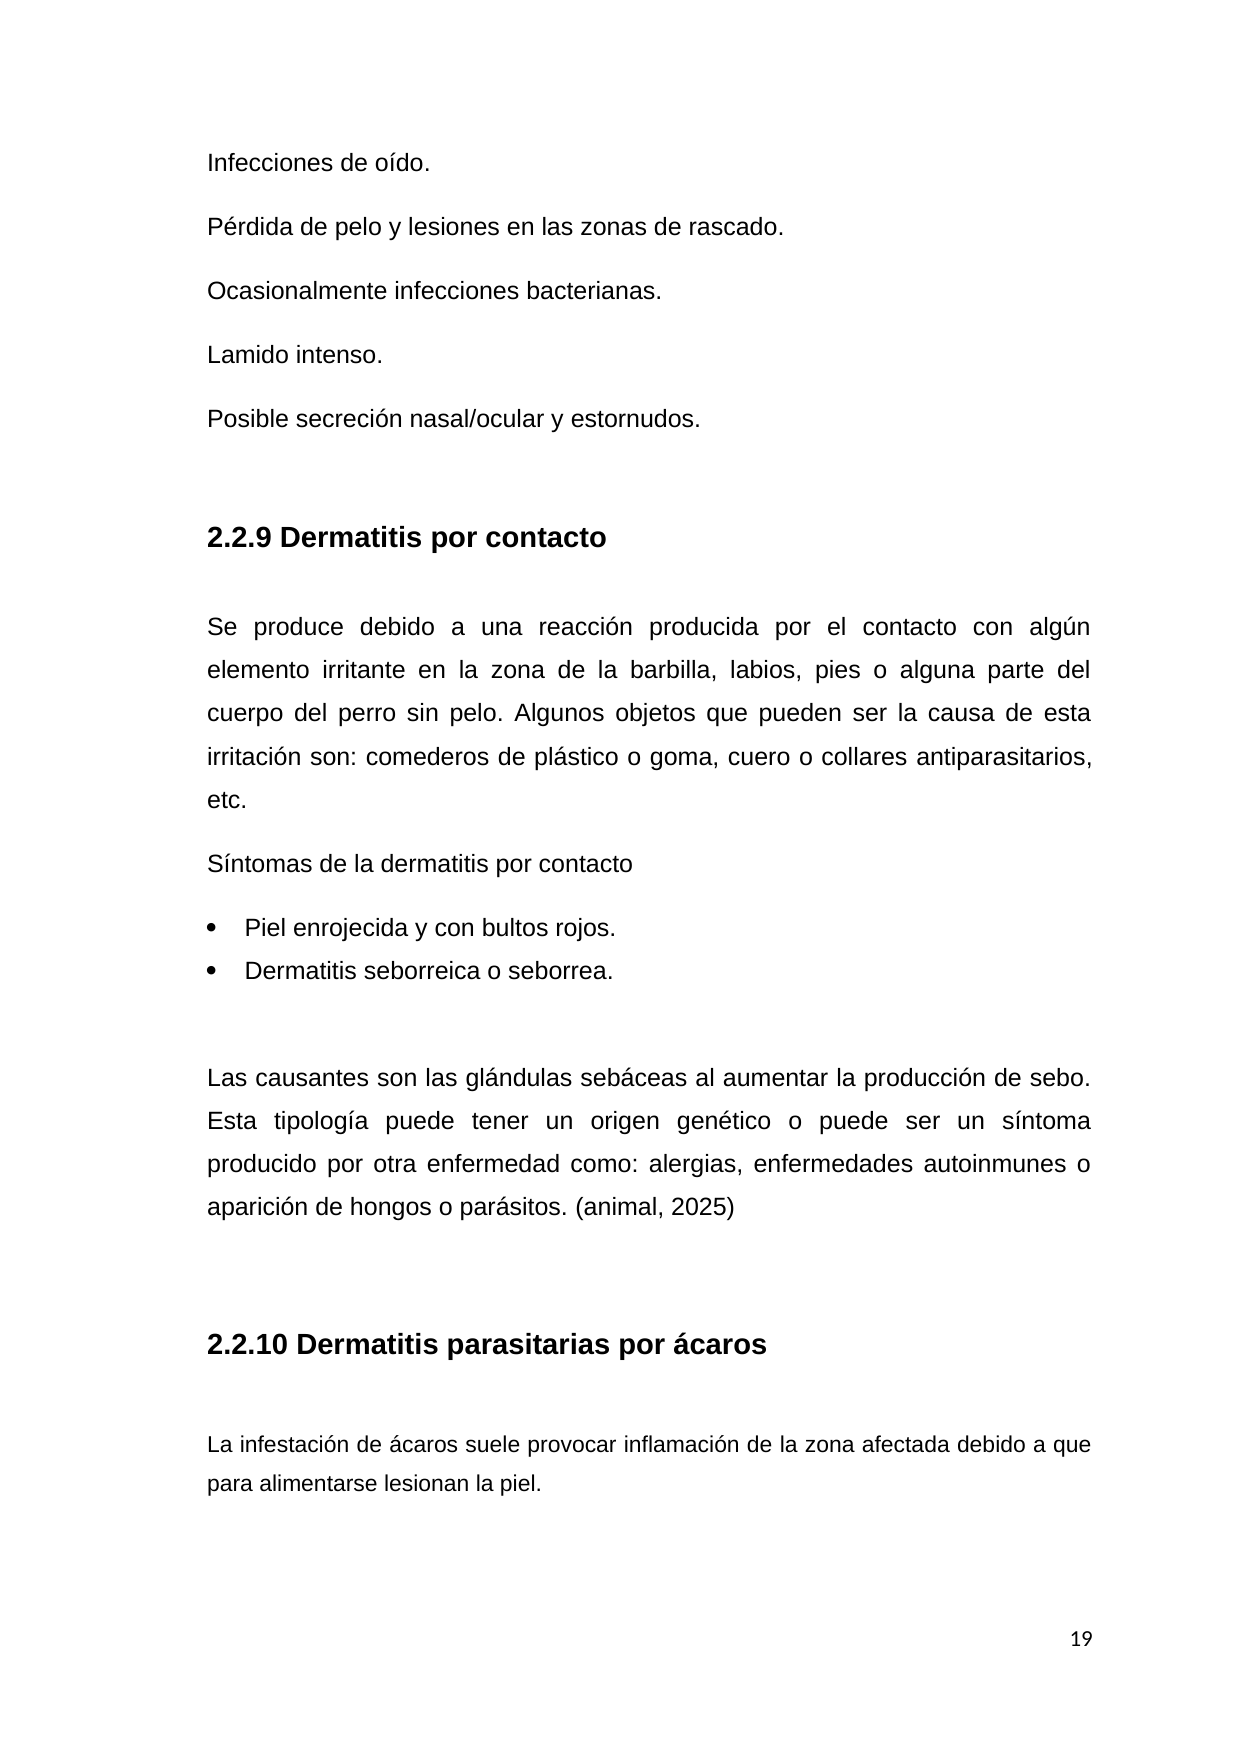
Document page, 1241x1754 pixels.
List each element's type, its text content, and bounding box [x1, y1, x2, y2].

text Las causantes son las glándulas sebáceas al aumentar la producción de sebo. Esta tipología puede tener un origen genético o puede ser un síntoma producido por otra enfermedad como: alergias, enfermedades autoinmunes o aparición de hongos o parásitos. [207, 1063, 1092, 1221]
text Se produce debido a una reacción producida por el contacto con algún elemento irritante en la zona de la barbilla, labios, pies o alguna parte del cuerpo del perro sin pelo. Algunos objetos que pueden ser la causa de esta irritación son: comederos de plástico o goma, cuero o collares antiparasitarios, etc. [207, 612, 1092, 813]
text Infecciones de oído. [207, 148, 1092, 176]
text La infestación de ácaros suele provocar inflamación de la zona afectada debido a que para alimentarse lesionan la piel. [207, 1431, 1092, 1497]
text Ocasionalmente infecciones bacterianas. [207, 276, 1092, 304]
subtitle 2.2.9 Dermatitis por contacto [207, 521, 1092, 554]
list Dermatitis seborreica o seborrea. [207, 956, 1092, 984]
subtitle 2.2.10 Dermatitis parasitarias por ácaros [207, 1327, 1092, 1361]
text Posible secreción nasal/ocular y estornudos. [207, 403, 1092, 432]
text Síntomas de la dermatitis por contacto [207, 848, 1092, 877]
text Pérdida de pelo y lesiones en las zonas de rascado. [207, 212, 1092, 240]
list Piel enrojecida y con bultos rojos. [207, 912, 1092, 941]
text Lamido intenso. [207, 339, 1092, 368]
